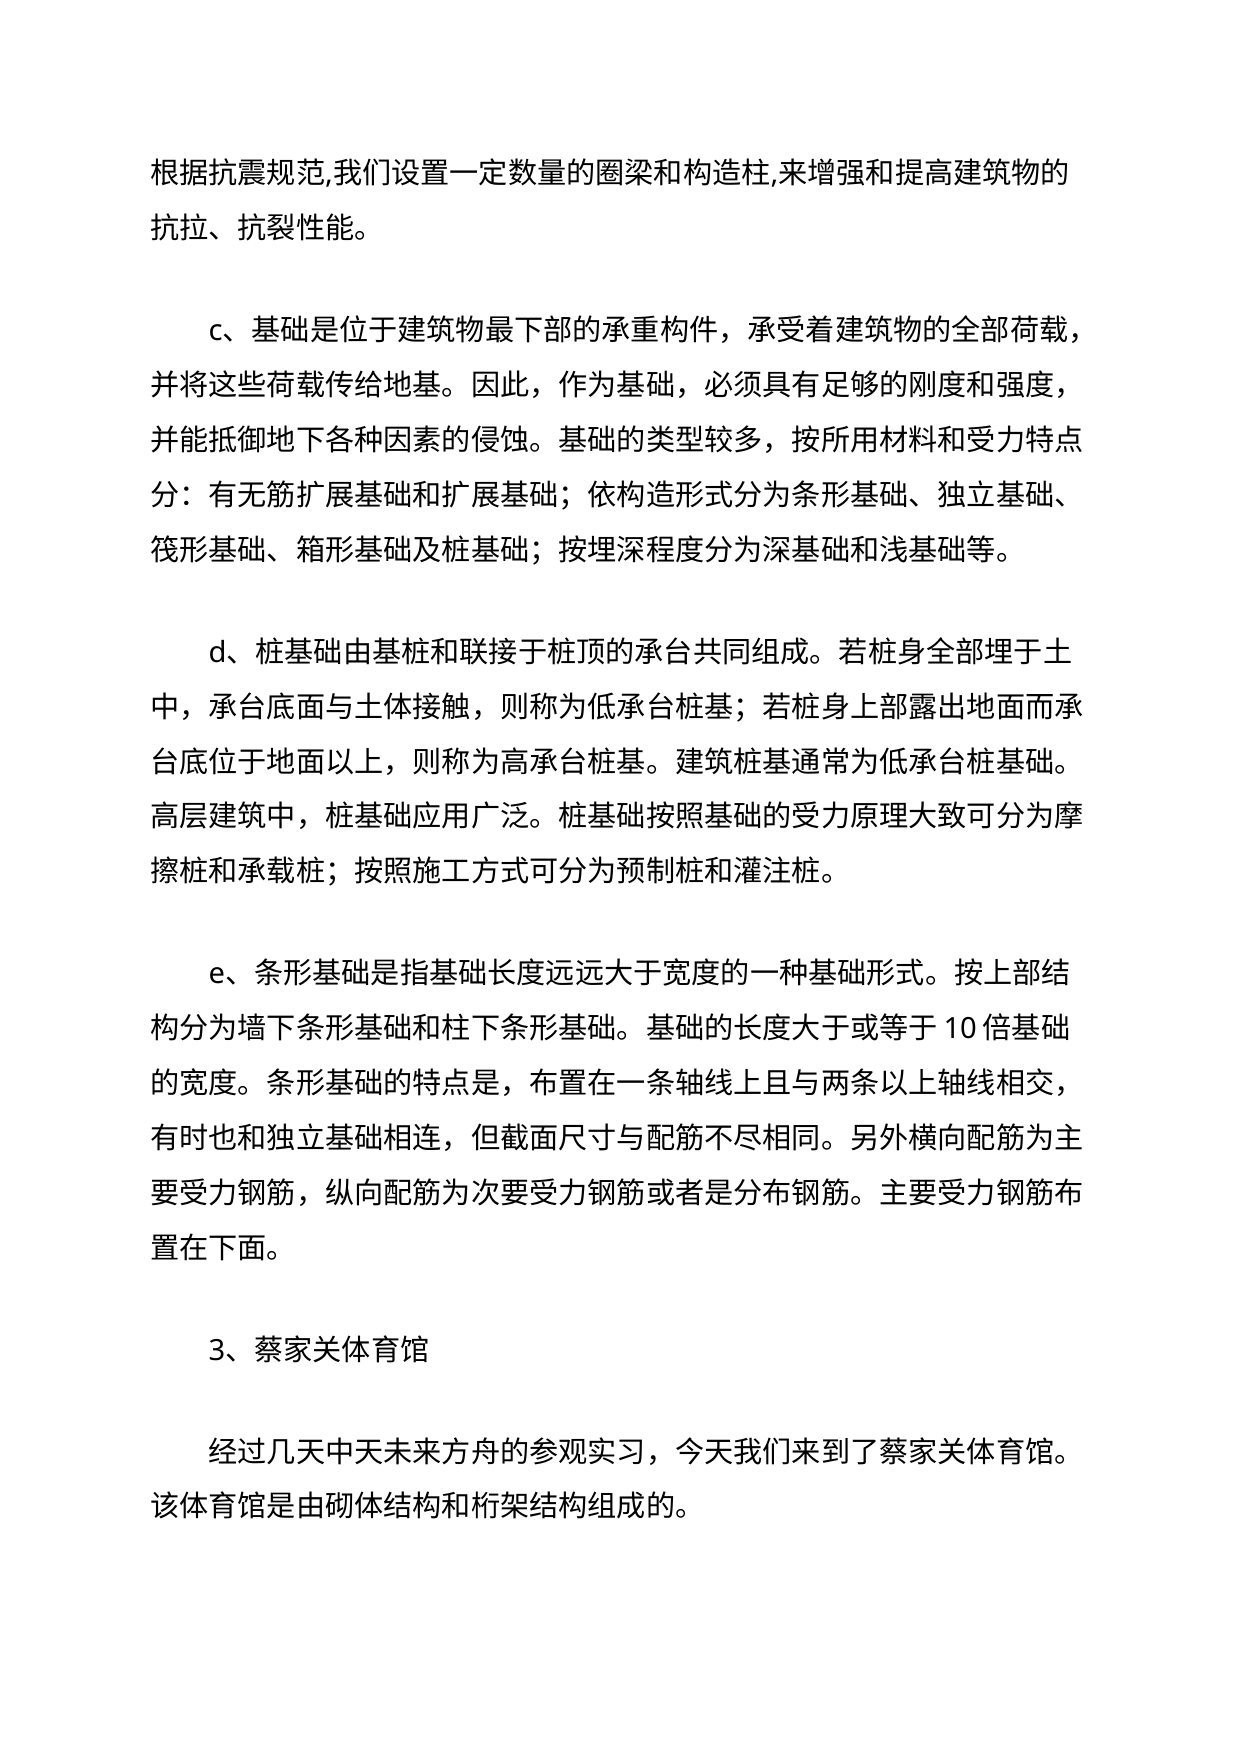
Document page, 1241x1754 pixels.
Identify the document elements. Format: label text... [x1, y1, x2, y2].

text e、条形基础是指基础长度远远大于宽度的一种基础形式。按上部结构分为墙下条形基础和柱下条形基础。基础的长度大于或等于10倍基础的宽度。条形基础的特点是，布置在一条轴线上且与两条以上轴线相交，有时也和独立基础相连，但截面尺寸与配筋不尽相同。另外横向配筋为主要受力钢筋，纵向配筋为次要受力钢筋或者是分布钢筋。主要受力钢筋布置在下面。 [150, 950, 1090, 1267]
text d、桩基础由基桩和联接于桩顶的承台共同组成。若桩身全部埋于土中，承台底面与土体接触，则称为低承台桩基；若桩身上部露出地面而承台底位于地面以上，则称为高承台桩基。建筑桩基通常为低承台桩基础。高层建筑中，桩基础应用广泛。桩基础按照基础的受力原理大致可分为摩擦桩和承载桩；按照施工方式可分为预制桩和灌注桩。 [150, 628, 1090, 890]
text 3、蔡家关体育馆 [150, 1326, 1090, 1368]
text 经过几天中天未来方舟的参观实习，今天我们来到了蔡家关体育馆。该体育馆是由砌体结构和桁架结构组成的。 [150, 1428, 1090, 1525]
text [150, 150, 1090, 247]
text c、基础是位于建筑物最下部的承重构件，承受着建筑物的全部荷载，并将这些荷载传给地基。因此，作为基础，必须具有足够的刚度和强度，并能抵御地下各种因素的侵蚀。基础的类型较多，按所用材料和受力特点分：有无筋扩展基础和扩展基础；依构造形式分为条形基础、独立基础、筏形基础、箱形基础及桩基础；按埋深程度分为深基础和浅基础等。 [150, 307, 1090, 569]
